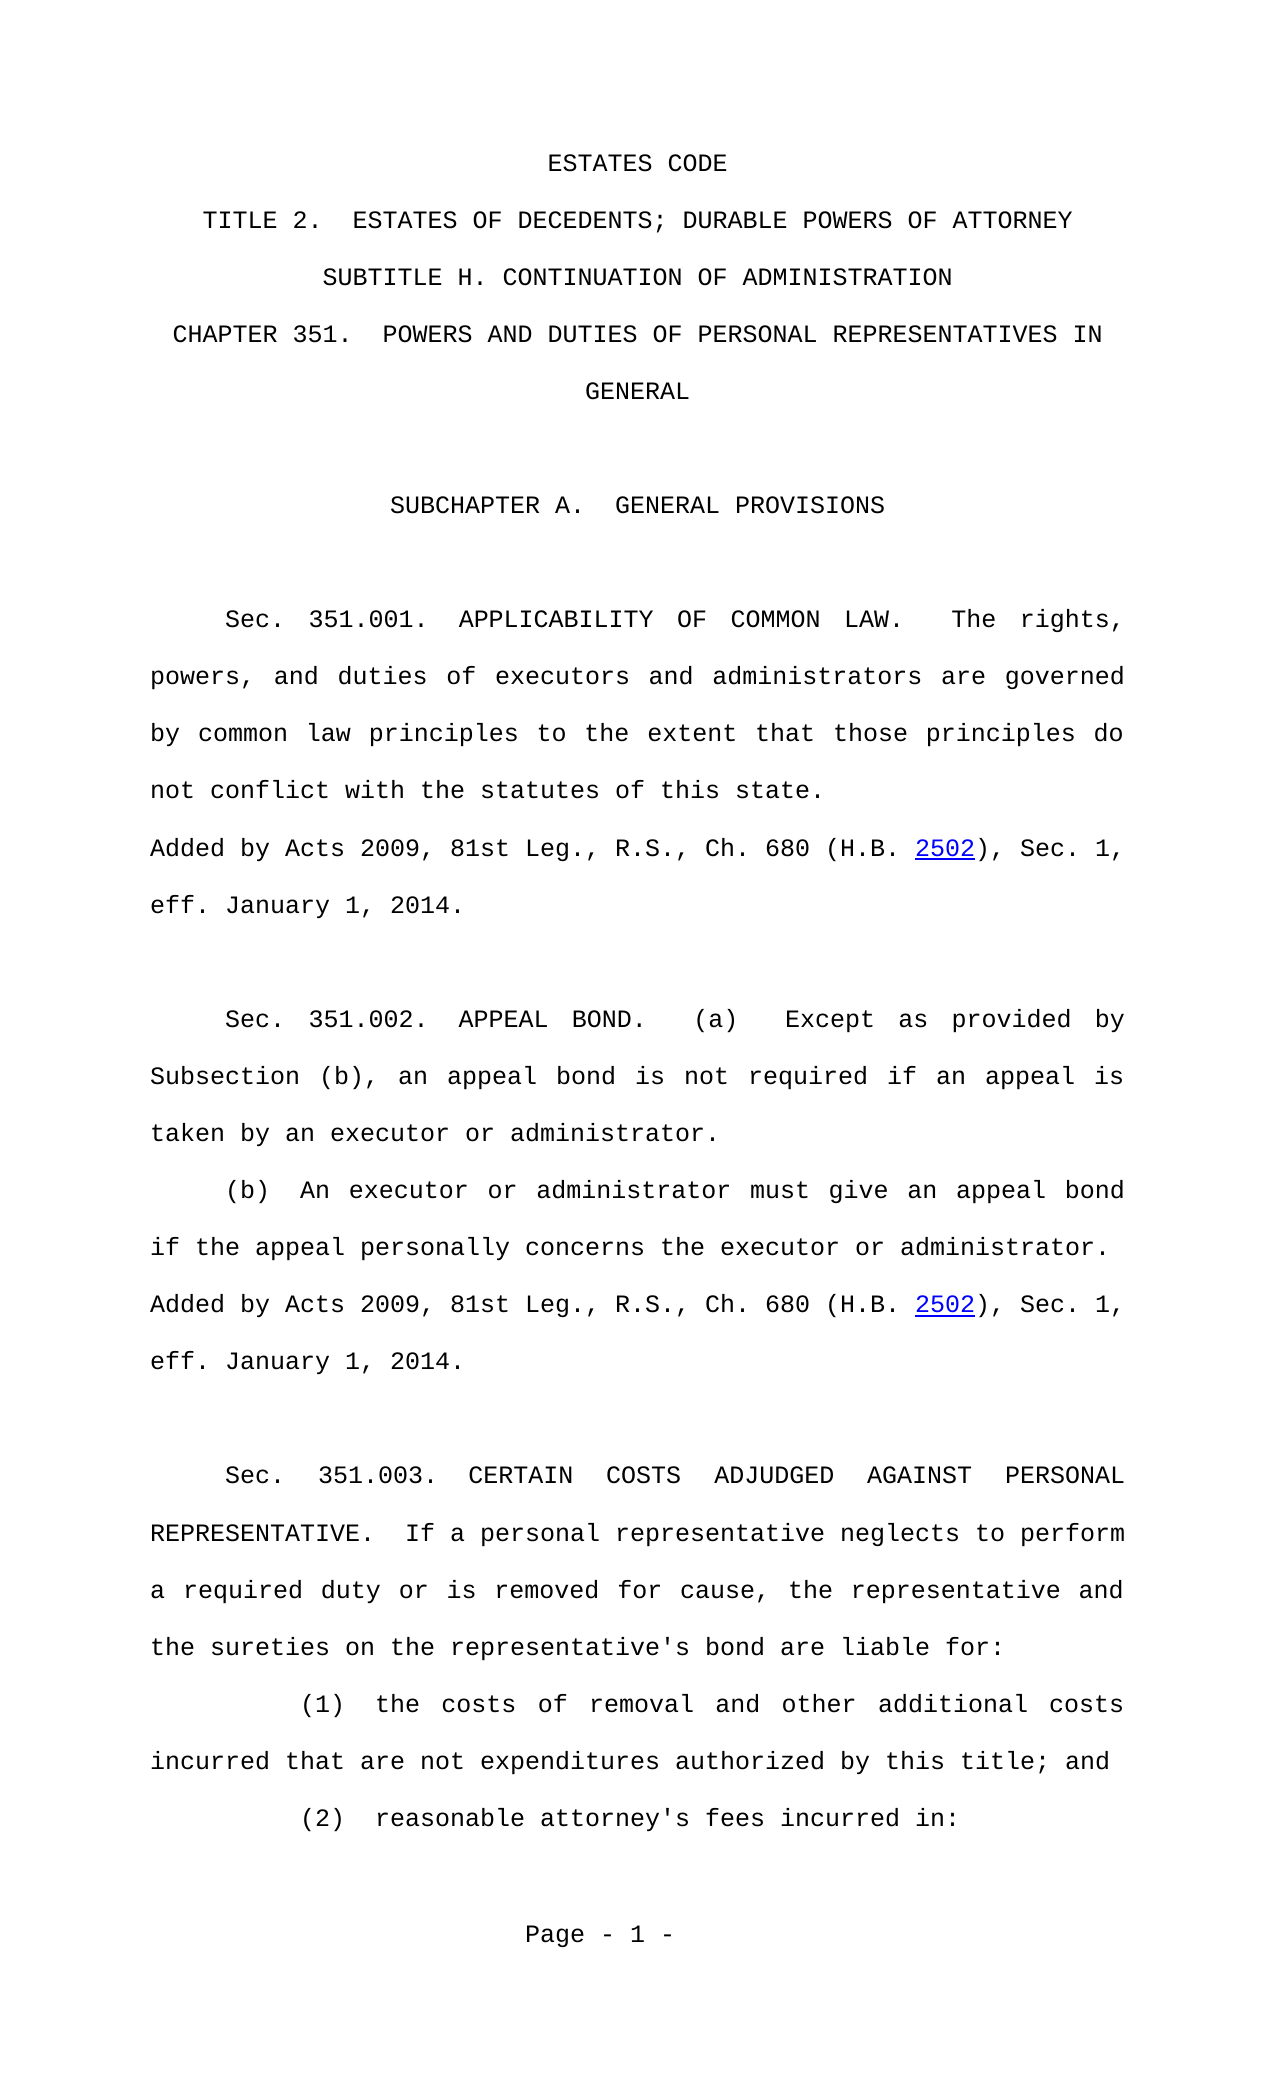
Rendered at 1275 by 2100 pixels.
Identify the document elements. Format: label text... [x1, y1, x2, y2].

text ESTATES CODE [150, 150, 1125, 178]
text SUBTITLE H. CONTINUATION OF ADMINISTRATION [150, 264, 1125, 293]
text (2) reasonable attorney's fees incurred in: [150, 1805, 1125, 1834]
text Sec. 351.002. APPEAL BOND. (a) Except as provided by Subsection (b), an appeal bond is not required if an appeal is taken by an executor or administrator. [150, 1006, 1125, 1149]
text Added by Acts 2009, 81st Leg., R.S., Ch. 680 (H.B. 2502), Sec. 1, eff. January 1, 2014. [150, 835, 1125, 921]
text (1) the costs of removal and other additional costs incurred that are not expenditures authorized by this title; and [150, 1691, 1125, 1777]
text CHAPTER 351. POWERS AND DUTIES OF PERSONAL REPRESENTATIVES IN GENERAL [150, 321, 1125, 407]
text TITLE 2. ESTATES OF DECEDENTS; DURABLE POWERS OF ATTORNEY [150, 207, 1125, 236]
text SUBCHAPTER A. GENERAL PROVISIONS [150, 492, 1125, 521]
text Sec. 351.003. CERTAIN COSTS ADJUDGED AGAINST PERSONAL REPRESENTATIVE. If a personal representative neglects to perform a required duty or is removed for cause, the representative and the sureties on the representative's bond are liable for: [150, 1463, 1125, 1663]
text (b) An executor or administrator must give an appeal bond if the appeal personally concerns the executor or administrator. [150, 1177, 1125, 1263]
text Added by Acts 2009, 81st Leg., R.S., Ch. 680 (H.B. 2502), Sec. 1, eff. January 1, 2014. [150, 1292, 1125, 1377]
text Sec. 351.001. APPLICABILITY OF COMMON LAW. The rights, powers, and duties of executors and administrators are governed by common law principles to the extent that those principles do not conflict with the statutes of this state. [150, 607, 1125, 806]
